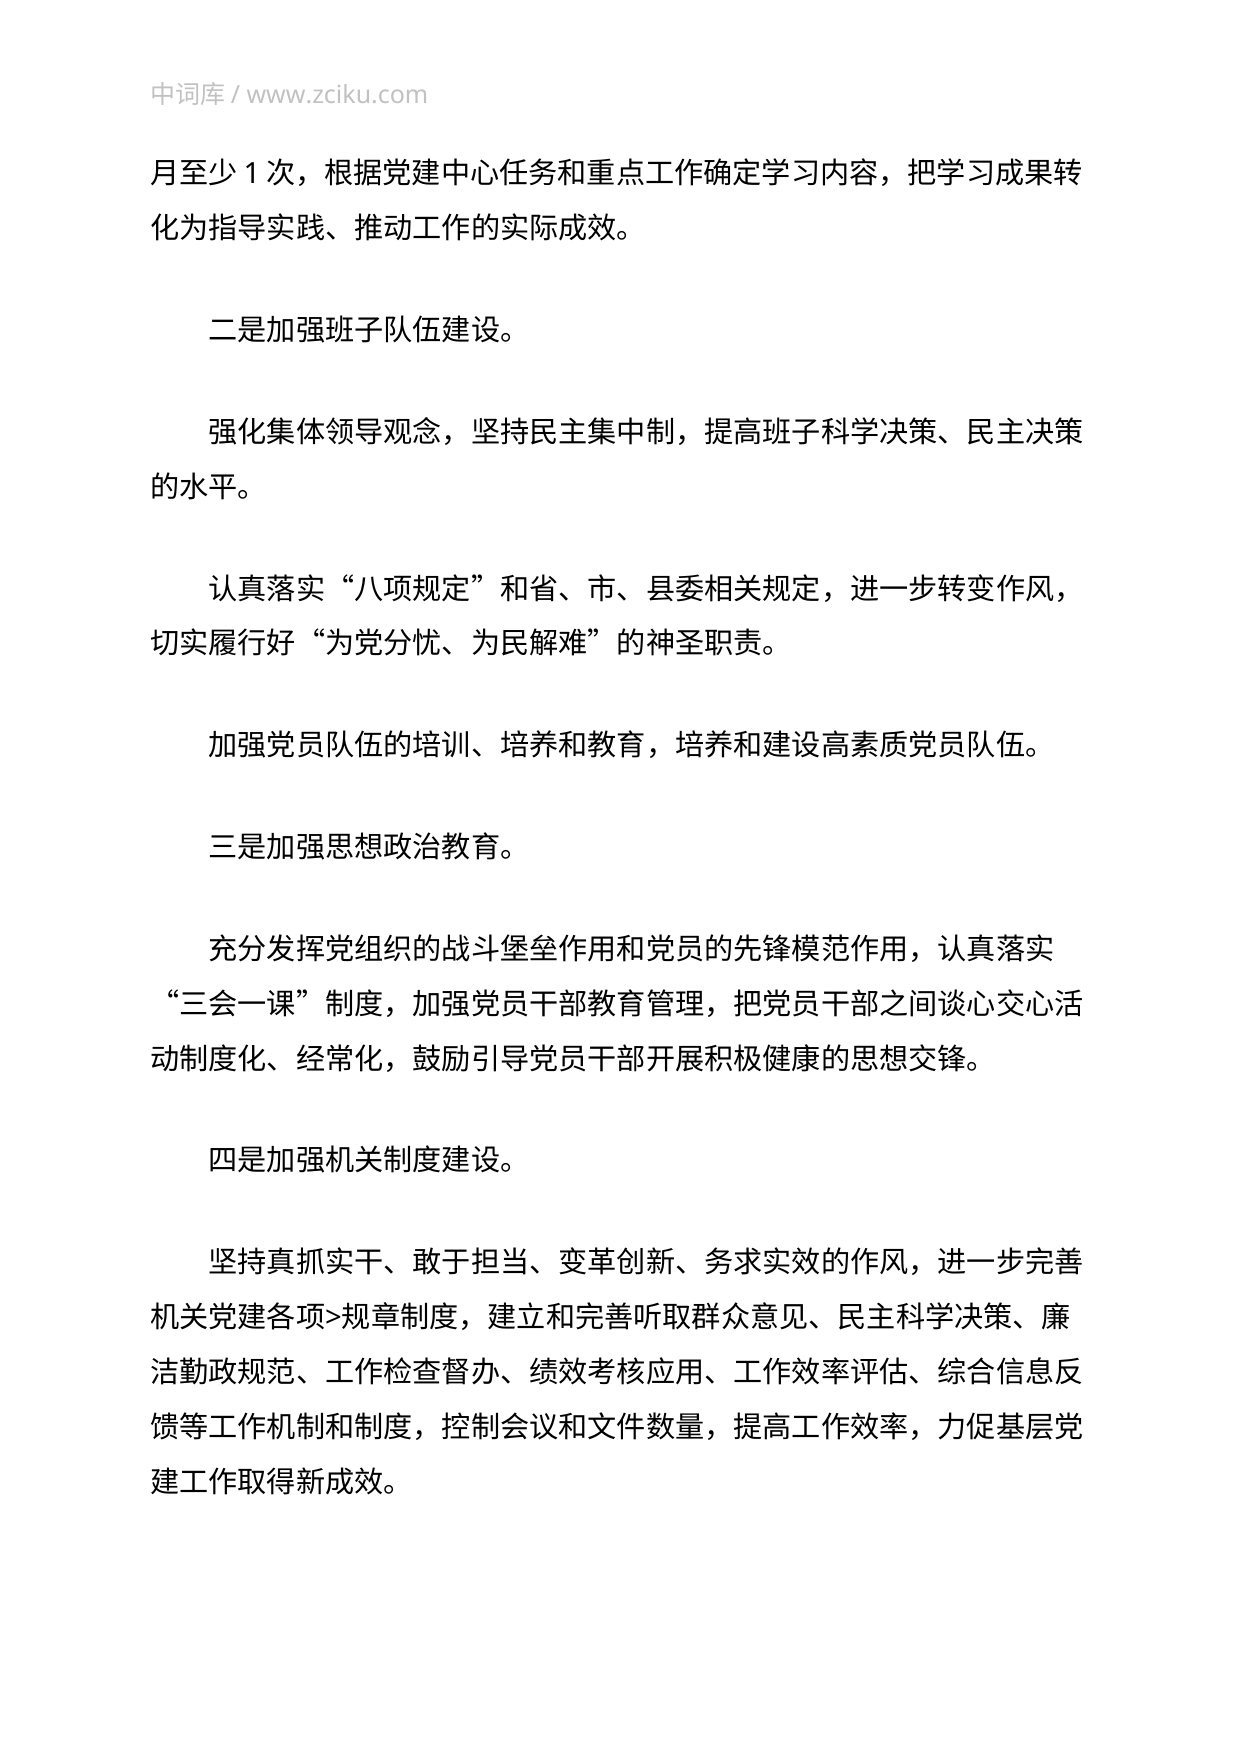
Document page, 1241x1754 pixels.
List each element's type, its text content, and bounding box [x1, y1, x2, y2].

text 充分发挥党组织的战斗堡垒作用和党员的先锋模范作用，认真落实“三会一课”制度，加强党员干部教育管理，把党员干部之间谈心交心活动制度化、经常化，鼓励引导党员干部开展积极健康的思想交锋。 [150, 925, 1090, 1077]
text 二是加强班子队伍建设。 [150, 307, 1090, 349]
text 坚持真抓实干、敢于担当、变革创新、务求实效的作风，进一步完善机关党建各项>规章制度，建立和完善听取群众意见、民主科学决策、廉洁勤政规范、工作检查督办、绩效考核应用、工作效率评估、综合信息反馈等工作机制和制度，控制会议和文件数量，提高工作效率，力促基层党建工作取得新成效。 [150, 1239, 1090, 1501]
text 四是加强机关制度建设。 [150, 1137, 1090, 1179]
text 三是加强思想政治教育。 [150, 824, 1090, 866]
text 强化集体领导观念，坚持民主集中制，提高班子科学决策、民主决策的水平。 [150, 408, 1090, 506]
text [150, 150, 1090, 247]
text 认真落实“八项规定”和省、市、县委相关规定，进一步转变作风，切实履行好“为党分忧、为民解难”的神圣职责。 [150, 565, 1090, 662]
text 加强党员队伍的培训、培养和教育，培养和建设高素质党员队伍。 [150, 722, 1090, 764]
